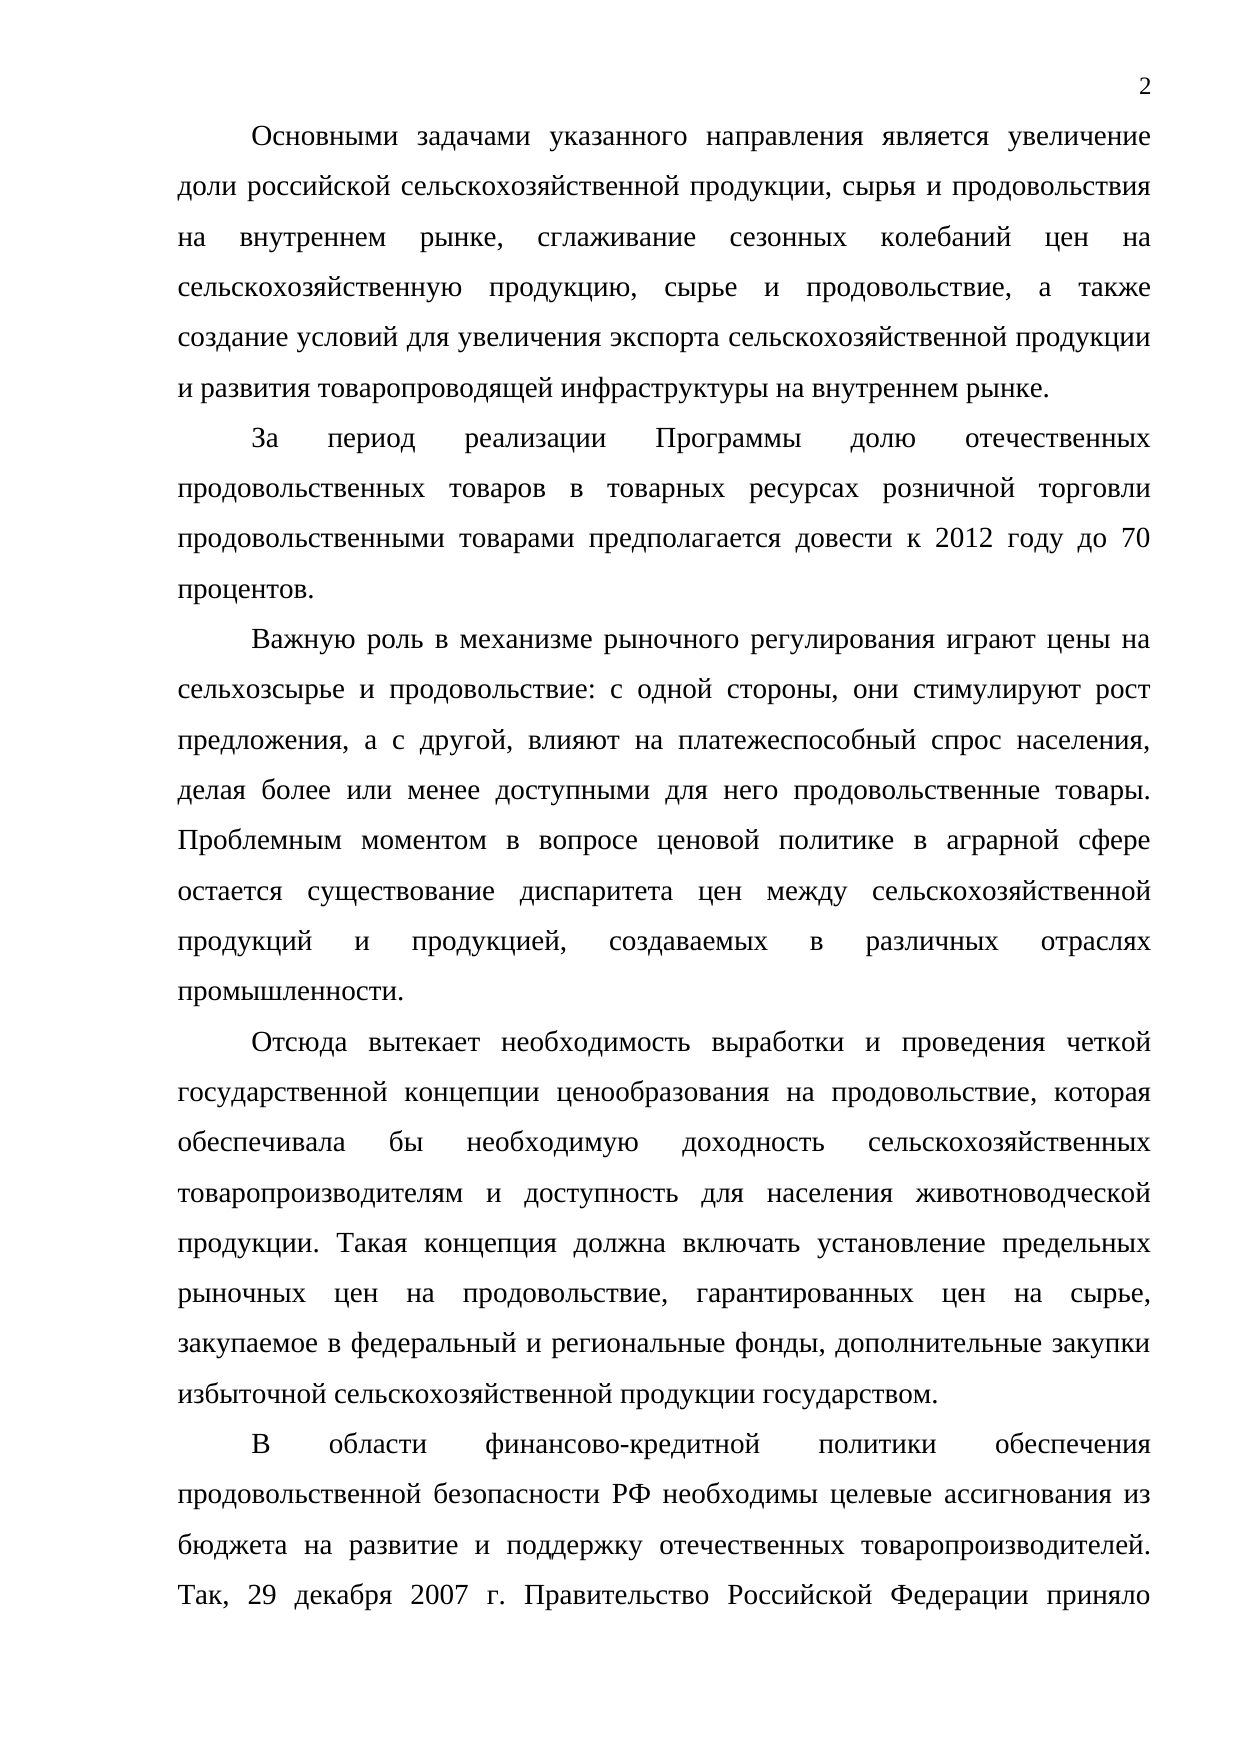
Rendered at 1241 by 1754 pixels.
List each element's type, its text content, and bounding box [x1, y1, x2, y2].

text Важную роль в механизме рыночного регулирования играют цены на сельхозсырье и продовольствие: с одной стороны, они стимулируют рост предложения, а с другой, влияют на платежеспособный спрос населения, делая более или менее доступными для него продовольственные товары. Проблемным моментом в вопросе ценовой политике в аграрной сфере остается существование диспаритета цен между сельскохозяйственной продукций и продукцией, создаваемых в различных отраслях промышленности. [177, 621, 1152, 1007]
text За период реализации Программы долю отечественных продовольственных товаров в товарных ресурсах розничной торговли продовольственными товарами предполагается довести к 2012 году до 70 процентов. [177, 420, 1152, 604]
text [177, 1426, 1152, 1611]
text Отсюда вытекает необходимость выработки и проведения четкой государственной концепции ценообразования на продовольствие, которая обеспечивала бы необходимую доходность сельскохозяйственных товаропроизводителям и доступность для населения животноводческой продукции. Такая концепция должна включать установление предельных рыночных цен на продовольствие, гарантированных цен на сырье, закупаемое в федеральный и региональные фонды, дополнительные закупки избыточной сельскохозяйственной продукции государством. [177, 1024, 1152, 1409]
text Основными задачами указанного направления является увеличение доли российской сельскохозяйственной продукции, сырья и продовольствия на внутреннем рынке, сглаживание сезонных колебаний цен на сельскохозяйственную продукцию, сырье и продовольствие, а также создание условий для увеличения экспорта сельскохозяйственной продукции и развития товаропроводящей инфраструктуры на внутреннем рынке. [177, 118, 1152, 403]
